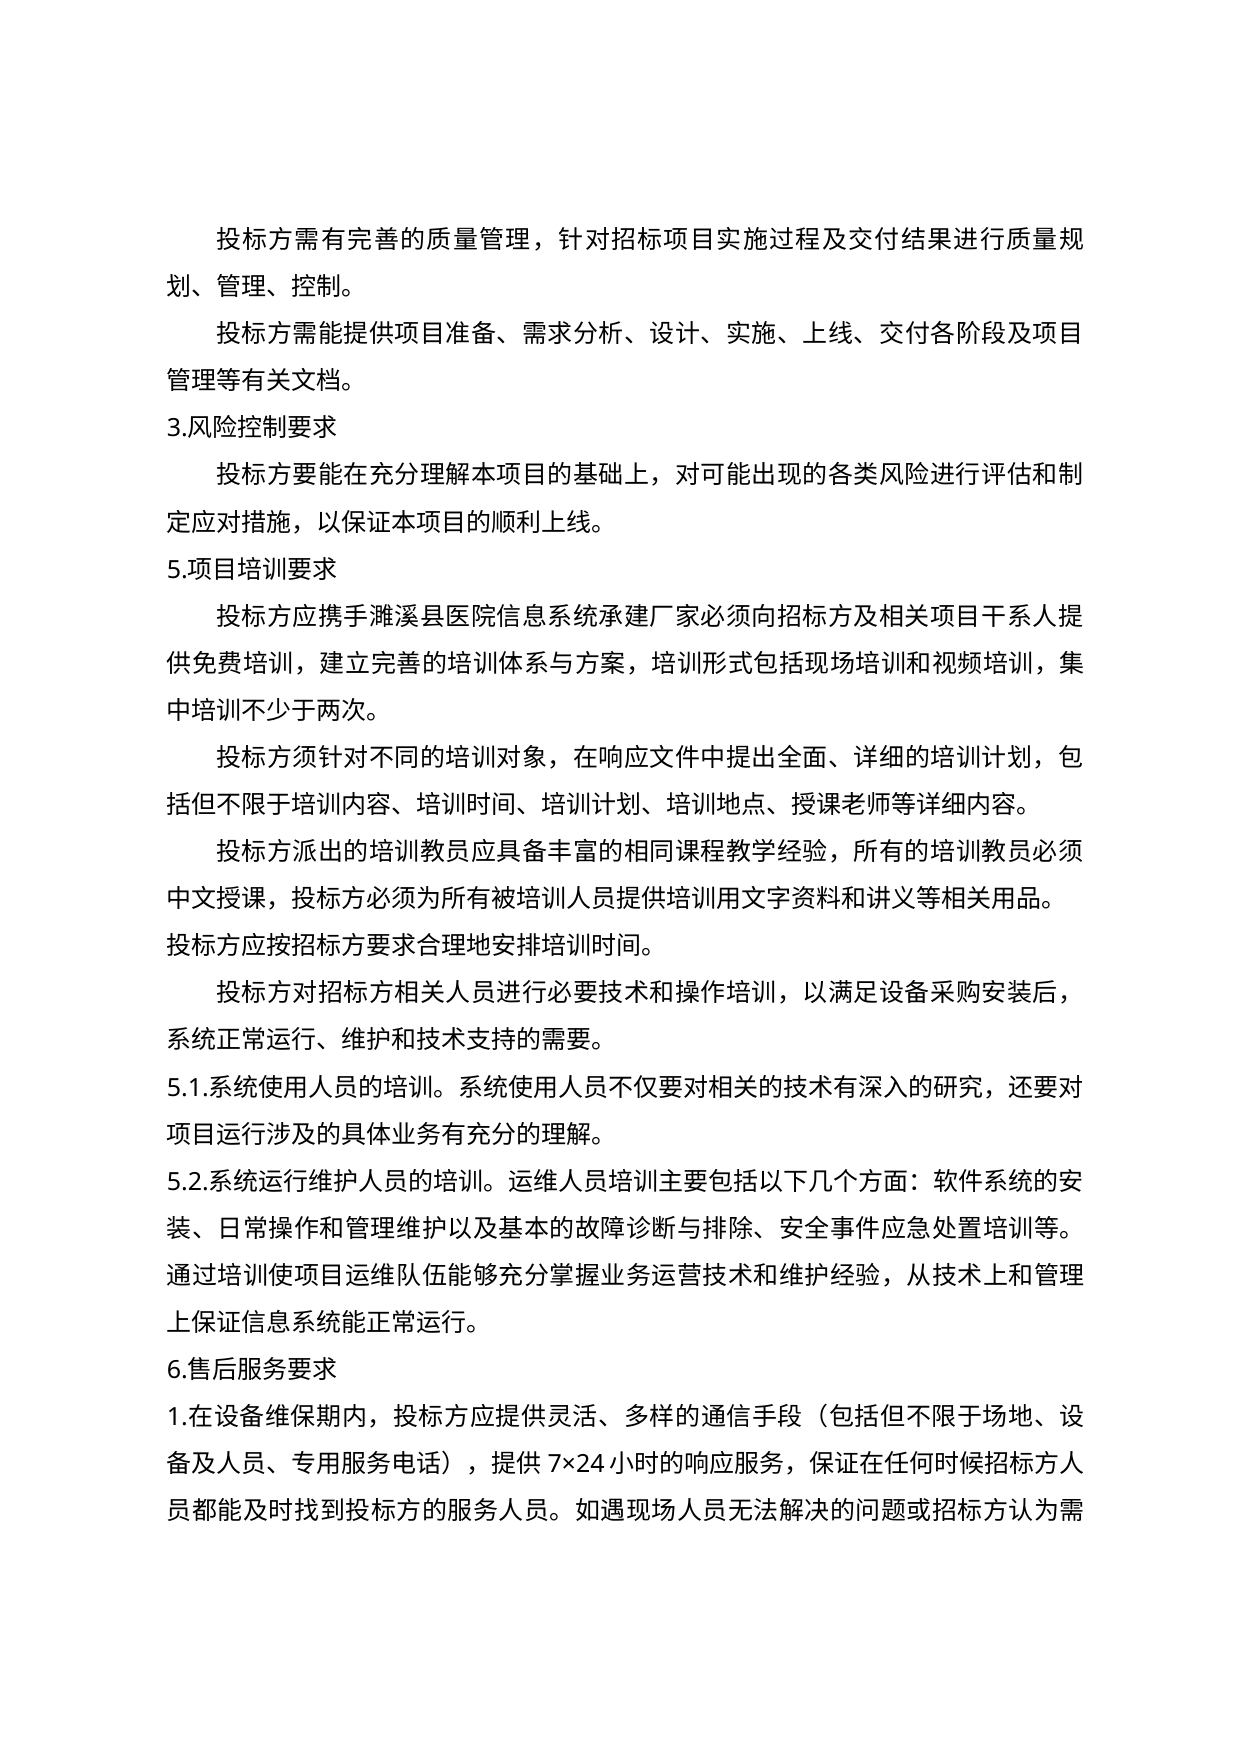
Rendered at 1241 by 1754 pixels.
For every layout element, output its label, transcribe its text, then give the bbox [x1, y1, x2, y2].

text 投标方派出的培训教员应具备丰富的相同课程教学经验，所有的培训教员必须中文授课，投标方必须为所有被培训人员提供培训用文字资料和讲义等相关用品。 [167, 832, 1085, 915]
text 投标方需有完善的质量管理，针对招标项目实施过程及交付结果进行质量规划、管理、控制。 [167, 219, 1085, 303]
text 5.项目培训要求 [167, 549, 1085, 585]
text 3.风险控制要求 [167, 408, 1085, 444]
text 投标方对招标方相关人员进行必要技术和操作培训，以满足设备采购安装后，系统正常运行、维护和技术支持的需要。 [167, 973, 1085, 1056]
text 投标方应按招标方要求合理地安排培训时间。 [167, 926, 1085, 962]
text 5.1.系统使用人员的培训。系统使用人员不仅要对相关的技术有深入的研究，还要对项目运行涉及的具体业务有充分的理解。 [167, 1067, 1085, 1150]
text 投标方需能提供项目准备、需求分析、设计、实施、上线、交付各阶段及项目管理等有关文档。 [167, 314, 1085, 397]
text 投标方应携手濉溪县医院信息系统承建厂家必须向招标方及相关项目干系人提供免费培训，建立完善的培训体系与方案，培训形式包括现场培训和视频培训，集中培训不少于两次。 [167, 596, 1085, 727]
text 6.售后服务要求 [167, 1349, 1085, 1386]
text 投标方须针对不同的培训对象，在响应文件中提出全面、详细的培训计划，包括但不限于培训内容、培训时间、培训计划、培训地点、授课老师等详细内容。 [167, 737, 1085, 821]
text 5.2.系统运行维护人员的培训。运维人员培训主要包括以下几个方面：软件系统的安装、日常操作和管理维护以及基本的故障诊断与排除、安全事件应急处置培训等。通过培训使项目运维队伍能够充分掌握业务运营技术和维护经验，从技术上和管理上保证信息系统能正常运行。 [167, 1161, 1085, 1339]
text 投标方要能在充分理解本项目的基础上，对可能出现的各类风险进行评估和制定应对措施，以保证本项目的顺利上线。 [167, 455, 1085, 538]
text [167, 1397, 1085, 1527]
